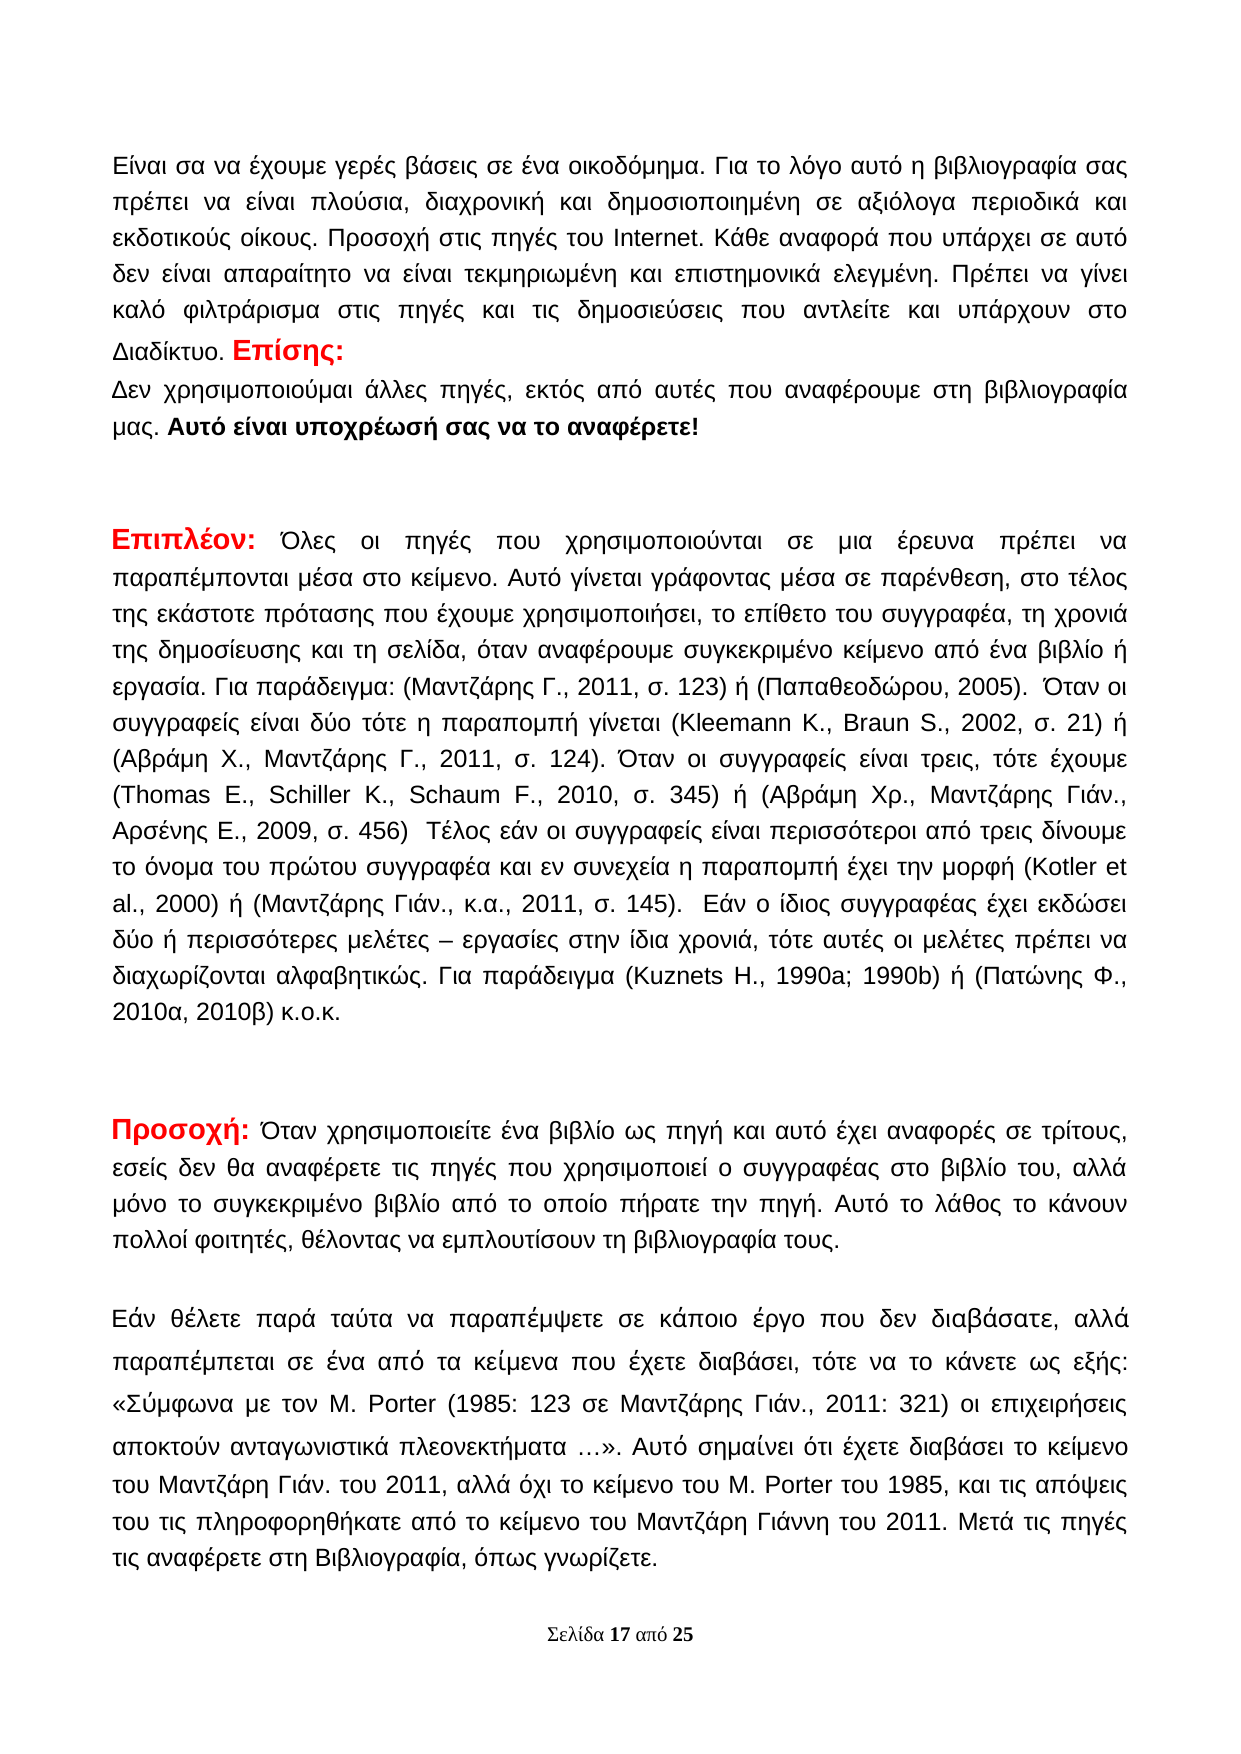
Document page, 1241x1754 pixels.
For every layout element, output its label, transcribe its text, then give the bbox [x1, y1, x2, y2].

text Επιπλέον: Όλες οι πηγές που χρησιμοποιούνται σε μια έρευνα πρέπει να παραπέμπονται μέσα στο κείμενο. Αυτό γίνεται γράφοντας μέσα σε παρένθεση, στο τέλος της εκάστοτε πρότασης που έχουμε χρησιμοποιήσει, το επίθετο του συγγραφέα, τη χρονιά της δημοσίευσης και τη σελίδα, όταν αναφέρουμε συγκεκριμένο κείμενο από ένα βιβλίο ή εργασία. Για παράδειγμα: (Μαντζάρης Γ., 2011, σ. 123) ή (Παπαθεοδώρου, 2005). Όταν οι συγγραφείς είναι δύο τότε η παραπομπή γίνεται (Kleemann K., Braun S., 2002, σ. 21) ή (Αβράμη Χ., Μαντζάρης Γ., 2011, σ. 124). Όταν οι συγγραφείς είναι τρεις, τότε έχουμε (Thomas E., Schiller K., Schaum F., 2010, σ. 345) ή (Αβράμη Χρ., Μαντζάρης Γιάν., Αρσένης Ε., 2009, σ. 456) Τέλος εάν οι συγγραφείς είναι περισσότεροι από τρεις δίνουμε το όνομα του πρώτου συγγραφέα και εν συνεχεία η παραπομπή έχει την μορφή (Kotler et al., 2000) ή (Μαντζάρης Γιάν., κ.α., 2011, σ. 145). Εάν ο ίδιος συγγραφέας έχει εκδώσει δύο ή περισσότερες μελέτες – εργασίες στην ίδια χρονιά, τότε αυτές οι μελέτες πρέπει να διαχωρίζονται αλφαβητικώς. Για παράδειγμα (Kuznets H., 1990a; 1990b) ή (Πατώνης Φ., 2010α, 2010β) κ.ο.κ. [111, 522, 1129, 1026]
text Εάν θέλετε παρά ταύτα να παραπέμψετε σε κάποιο έργο που δεν διαβάσατε, αλλά παραπέμπεται σε ένα από τα κείμενα που έχετε διαβάσει, τότε να το κάνετε ως εξής: «Σύμφωνα με τον Μ. Porter (1985: 123 σε Μαντζάρης Γιάν., 2011: 321) οι επιχειρήσεις αποκτούν ανταγωνιστικά πλεονεκτήματα …». Αυτό σημαίνει ότι έχετε διαβάσει το κείμενο του Μαντζάρη Γιάν. του 2011, αλλά όχι το κείμενο του Μ. Porter του 1985, και τις απόψεις του τις πληροφορηθήκατε από το κείμενο του Μαντζάρη Γιάννη του 2011. Μετά τις πηγές τις αναφέρετε στη Βιβλιογραφία, όπως γνωρίζετε. [111, 1300, 1129, 1571]
text Δεν χρησιμοποιούμαι άλλες πηγές, εκτός από αυτές που αναφέρουμε στη βιβλιογραφία μας. Αυτό είναι υποχρέωσή σας να το αναφέρετε! [111, 375, 1129, 440]
text Προσοχή: Όταν χρησιμοποιείτε ένα βιβλίο ως πηγή και αυτό έχει αναφορές σε τρίτους, εσείς δεν θα αναφέρετε τις πηγές που χρησιμοποιεί ο συγγραφέας στο βιβλίο του, αλλά μόνο το συγκεκριμένο βιβλίο από το οποίο πήρατε την πηγή. Αυτό το λάθος το κάνουν πολλοί φοιτητές, θέλοντας να εμπλουτίσουν τη βιβλιογραφία τους. [111, 1112, 1129, 1254]
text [111, 151, 1129, 366]
